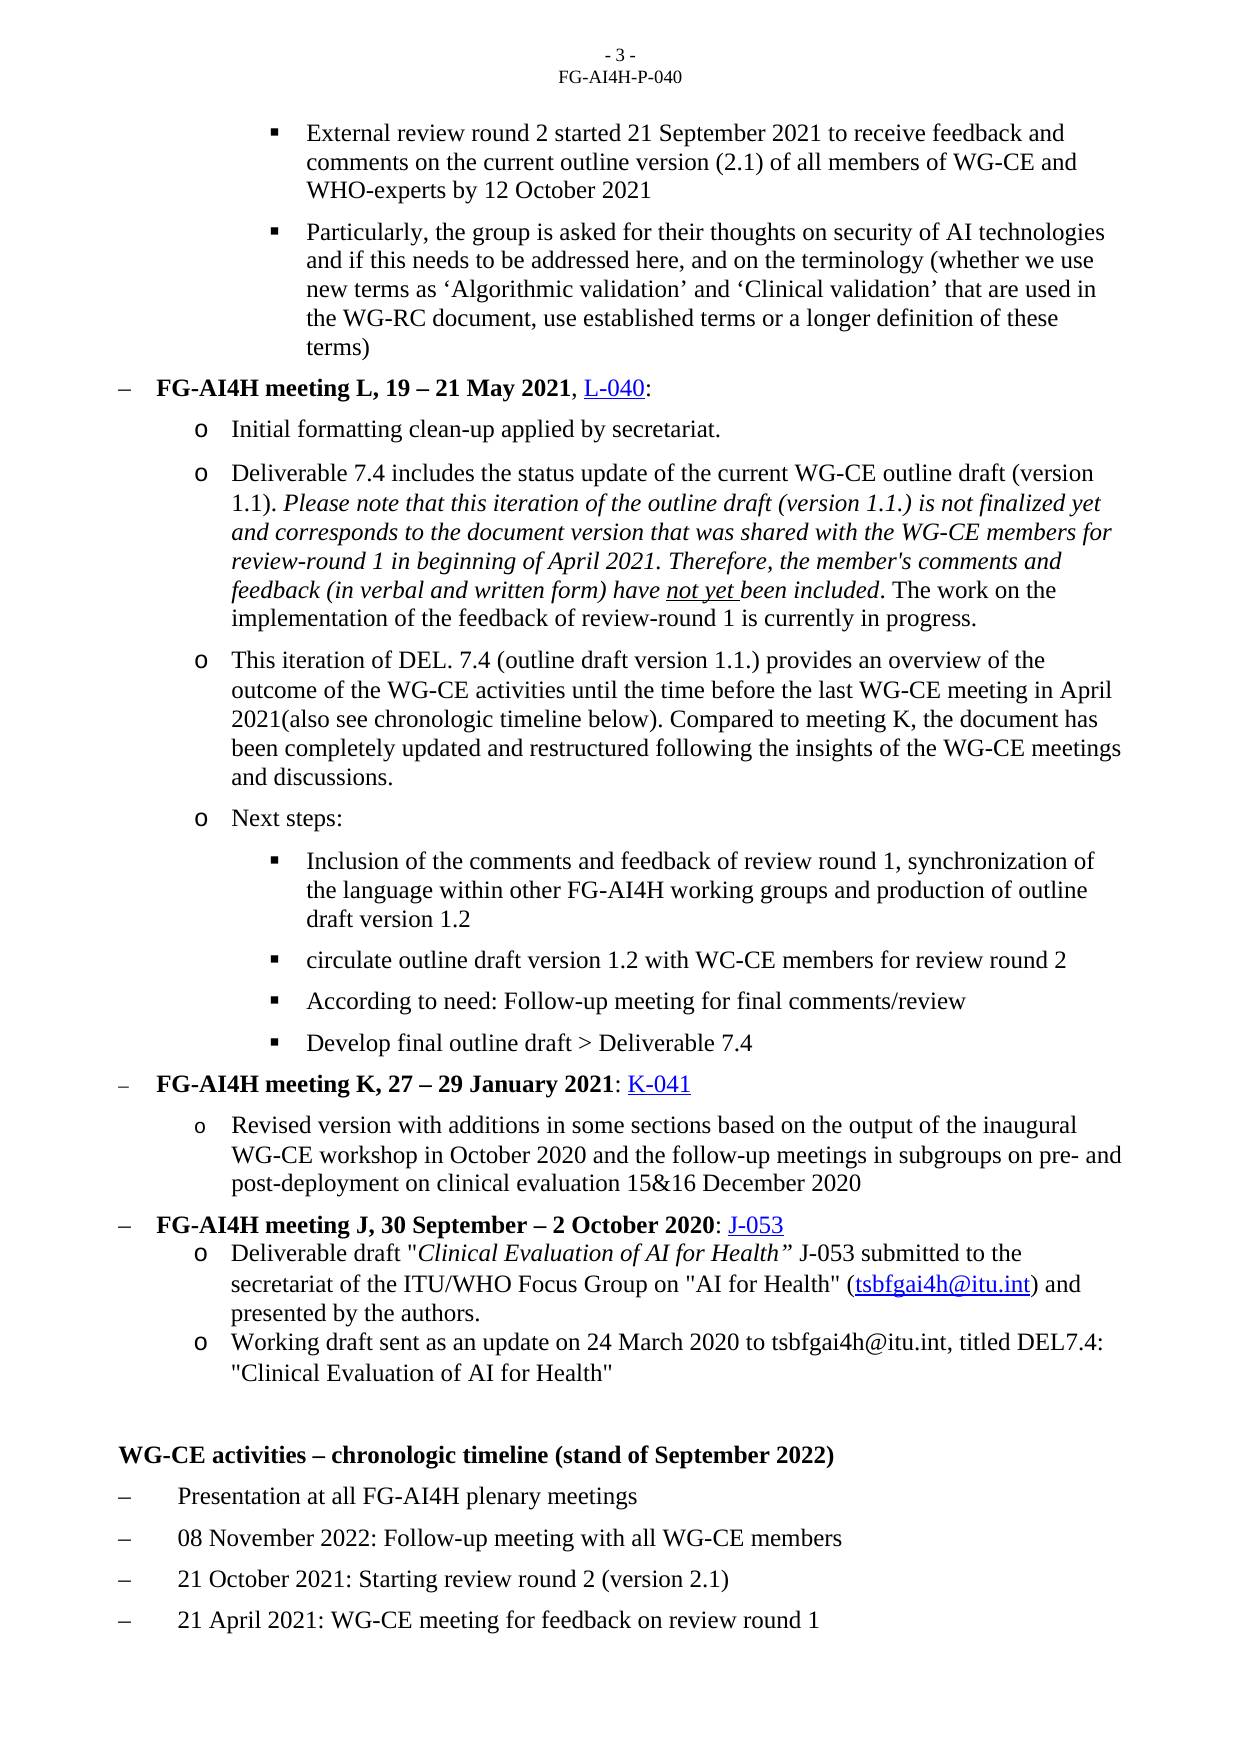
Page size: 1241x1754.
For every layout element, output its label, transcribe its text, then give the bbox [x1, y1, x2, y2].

list Inclusion of the comments and feedback of review round 1, synchronization of the language within other FG-AI4H working groups and production of outline draft version 1.2 [268, 846, 1122, 933]
list 08 November 2022: Follow-up meeting with all WG-CE members [118, 1523, 1122, 1551]
list Particularly, the group is asked for their thoughts on security of AI technologies and if this needs to be addressed here, and on the terminology (whether we use new terms as ‘Algorithmic validation’ and ‘Clinical validation’ that are used in the WG-RC document, use established terms or a longer definition of these terms) [268, 217, 1122, 361]
text WG-CE activities – chronologic timeline (stand of September 2022) [118, 1440, 1122, 1469]
list Deliverable 7.4 includes the status update of the current WG-CE outline draft (version 1.1). Please note that this iteration of the outline draft (version 1.1.) is not finalized yet and corresponds to the document version that was shared with the WG-CE members for review-round 1 in beginning of April 2021. Therefore, the member's comments and feedback (in verbal and written form) have not yet been included. The work on the implementation of the feedback of review-round 1 is currently in progress. [193, 458, 1122, 632]
list FG-AI4H meeting J, 30 September – 2 October 2020: J-053 [118, 1210, 1122, 1238]
list External review round 2 started 21 September 2021 to receive feedback and comments on the current outline version (2.1) of all members of WG-CE and WHO-experts by 12 October 2021 [268, 118, 1122, 204]
list FG-AI4H meeting L, 19 – 21 May 2021, L-040: [118, 373, 1122, 402]
list Working draft sent as an update on 24 March 2020 to tsbfgai4h@itu.int, titled DEL7.4: "Clinical Evaluation of AI for Health" [193, 1327, 1122, 1386]
list FG-AI4H meeting K, 27 – 29 January 2021: K-041 [118, 1069, 1122, 1098]
list 21 October 2021: Starting review round 2 (version 2.1) [118, 1564, 1122, 1593]
list Revised version with additions in some sections based on the output of the inaugural WG-CE workshop in October 2020 and the follow-up meetings in subgroups on pre- and post-deployment on clinical evaluation 15&16 December 2020 [193, 1110, 1122, 1197]
list This iteration of DEL. 7.4 (outline draft version 1.1.) provides an overview of the outcome of the WG-CE activities until the time before the last WG-CE meeting in April 2021(also see chronologic timeline below). Compared to meeting K, the document has been completely updated and restructured following the insights of the WG-CE meetings and discussions. [193, 645, 1122, 791]
list Next steps: [193, 803, 1122, 834]
list Presentation at all FG-AI4H plenary meetings [118, 1481, 1122, 1510]
list circulate outline draft version 1.2 with WC-CE members for review round 2 [268, 945, 1122, 974]
list According to need: Follow-up meeting for final comments/review [268, 986, 1122, 1015]
list Develop final outline draft > Deliverable 7.4 [268, 1028, 1122, 1056]
list Deliverable draft "Clinical Evaluation of AI for Health” J-053 submitted to the secretariat of the ITU/WHO Focus Group on "AI for Health" (tsbfgai4h@itu.int) and presented by the authors. [193, 1238, 1122, 1327]
list 21 April 2021: WG-CE meeting for feedback on review round 1 [118, 1605, 1122, 1634]
list Initial formatting clean-up applied by secretariat. [193, 414, 1122, 445]
